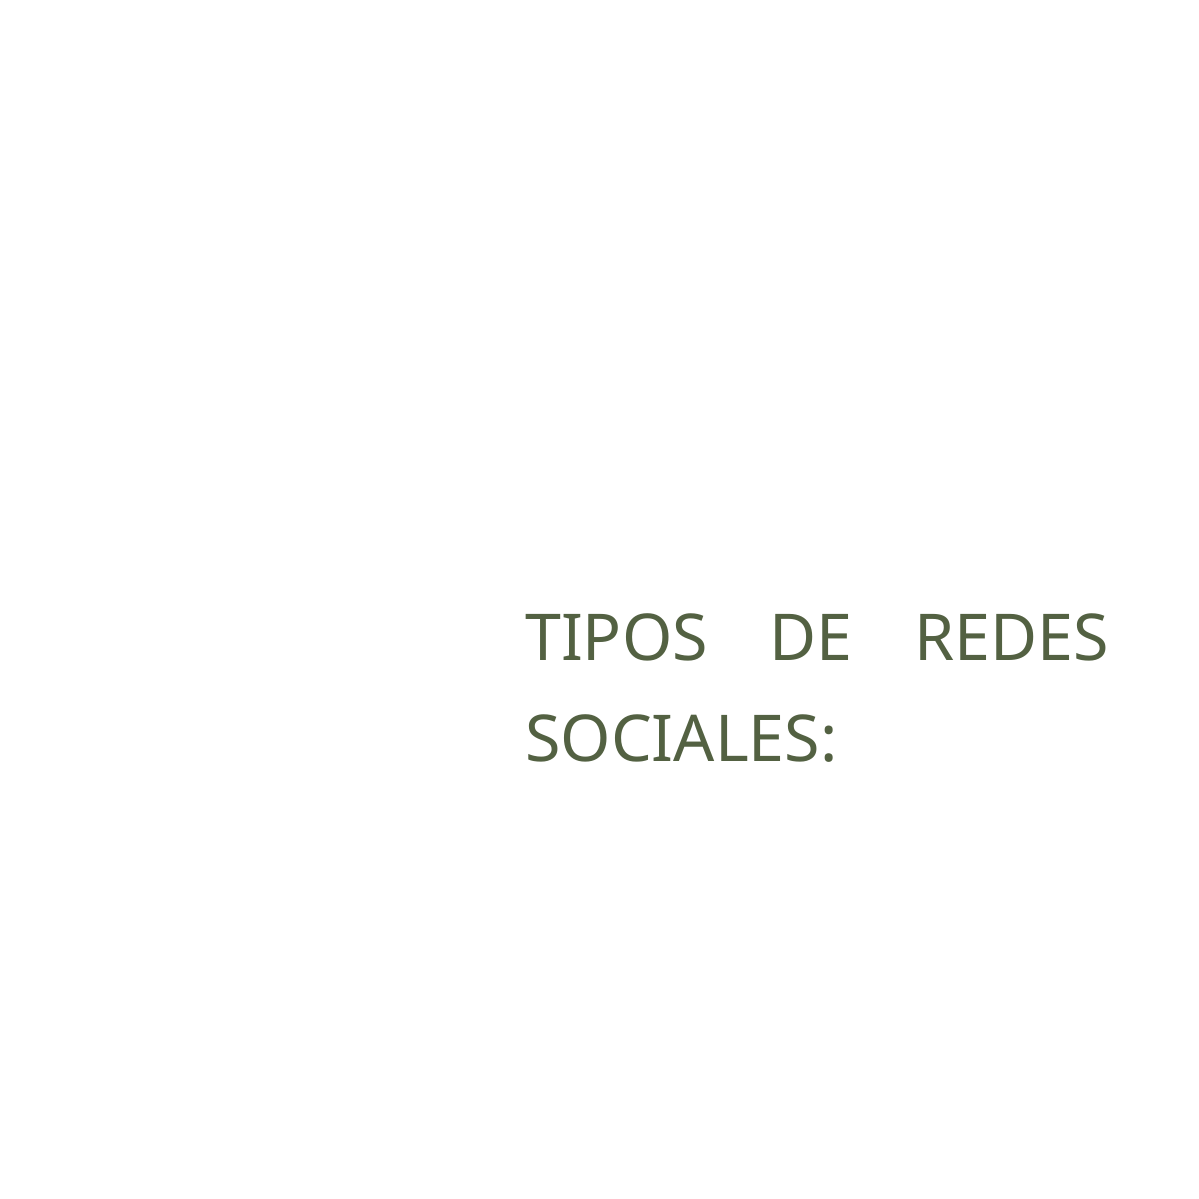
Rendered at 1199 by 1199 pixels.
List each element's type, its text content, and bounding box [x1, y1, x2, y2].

list Tipos de redes sociales: [525, 592, 1109, 781]
